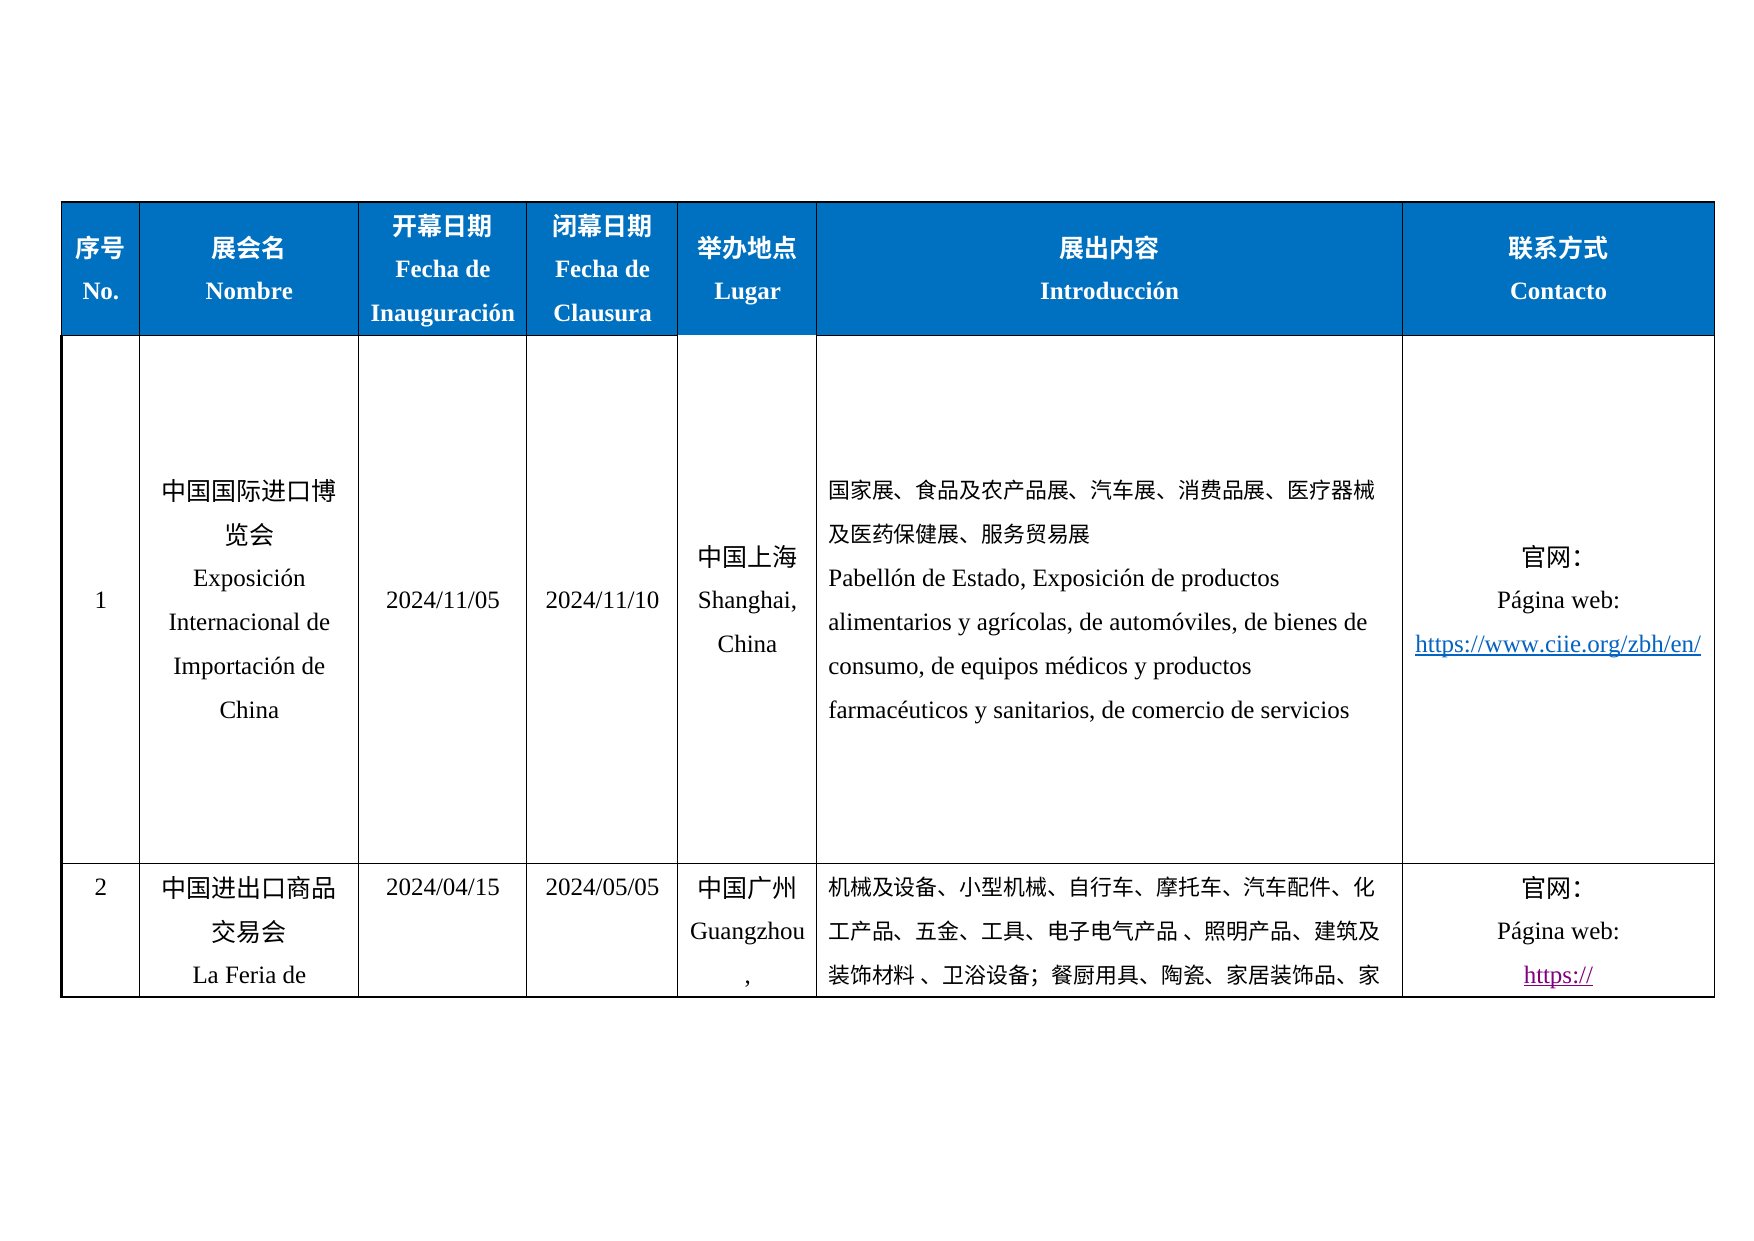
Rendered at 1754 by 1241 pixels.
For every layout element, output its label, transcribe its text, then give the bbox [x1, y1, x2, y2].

table_cell 2024/05/05 [527, 864, 677, 996]
table_header 举办地点 Lugar [678, 203, 816, 335]
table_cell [817, 864, 1402, 996]
table_cell 中国国际进口博览会 Exposición Internacional de Importación de China [140, 336, 358, 863]
table_cell 国家展、食品及农产品展、汽车展、消费品展、医疗器械及医药保健展、服务贸易展 Pabellón de Estado, Exposición de productos alimentarios y agrícolas, de automóviles, de bienes de consumo, de equipos médicos y productos farmacéuticos y sanitarios, de comercio de servicios [817, 336, 1402, 863]
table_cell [140, 864, 358, 996]
table_header 展会名 Nombre [140, 203, 358, 335]
table_cell 官网： Página web: https://www.ciie.org/zbh/en/ [1403, 336, 1714, 863]
table_cell 1 [63, 336, 139, 863]
table_header 联系方式 Contacto [1403, 203, 1714, 335]
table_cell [1403, 864, 1714, 996]
table_header 展出内容 Introducción [817, 203, 1402, 335]
table_cell 2024/11/05 [359, 336, 526, 863]
table_cell 中国上海 Shanghai, China [678, 335, 816, 863]
table_header 闭幕日期Fecha de Clausura [527, 203, 677, 335]
table_header 开幕日期 Fecha de Inauguración [359, 203, 526, 335]
table_cell 中国广州 Guangzhou, China [678, 864, 816, 996]
table_cell 2 [63, 864, 139, 996]
table_header 序号 No. [62, 203, 139, 335]
table_cell 2024/04/15 [359, 864, 526, 996]
table_cell 2024/11/10 [527, 336, 677, 863]
